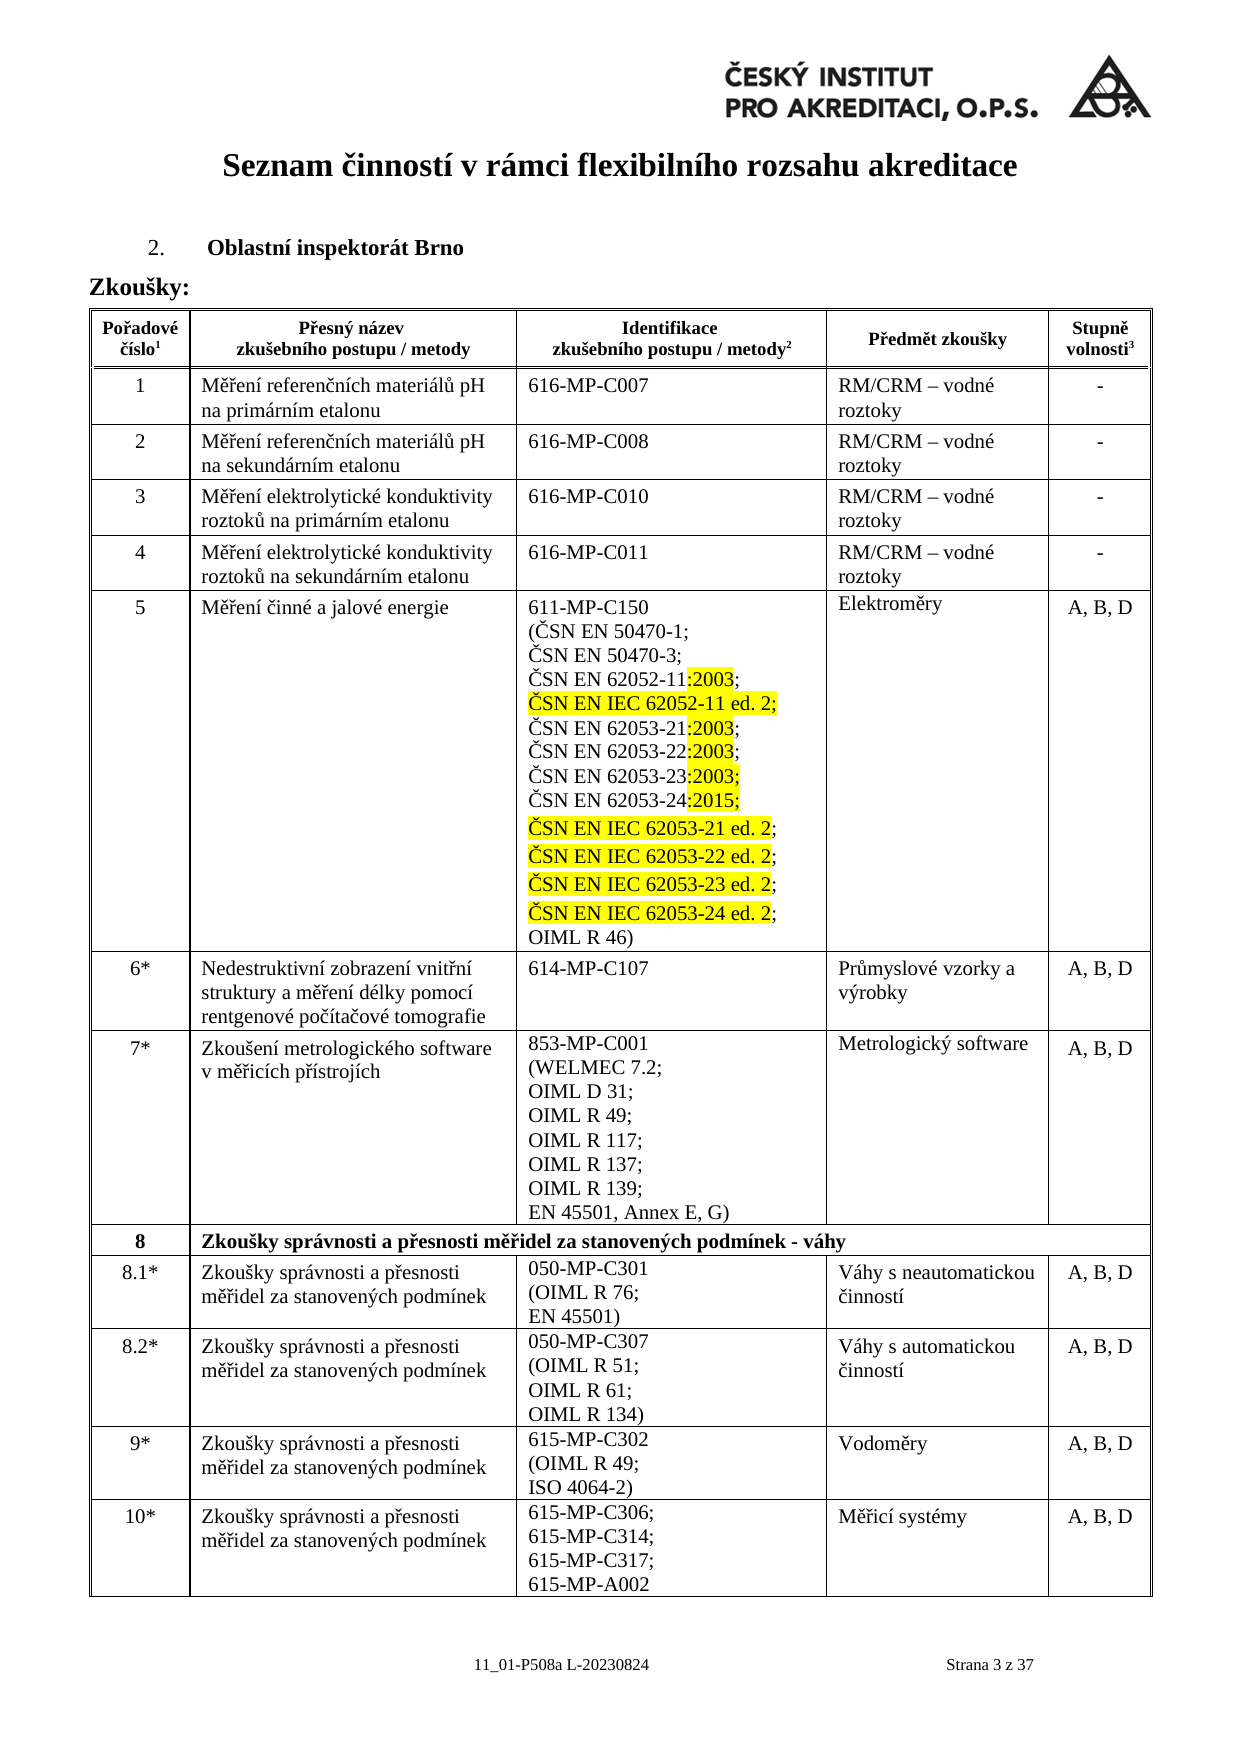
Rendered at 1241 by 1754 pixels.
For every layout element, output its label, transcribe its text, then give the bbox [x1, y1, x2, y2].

text Zkoušky: [89, 272, 1152, 301]
table_cell Měření referenčních materiálů pH na primárním etalonu [191, 369, 516, 424]
table_cell Měření referenčních materiálů pH na sekundárním etalonu [191, 425, 516, 479]
table_cell RM/CRM – vodné roztoky [827, 425, 1048, 479]
table_cell RM/CRM – vodné roztoky [827, 369, 1048, 424]
table_cell 1 [90, 366, 189, 424]
table_cell Váhy s automatickou činností [827, 1329, 1048, 1426]
table_cell A, B, D [1049, 1329, 1150, 1426]
table_header Identifikace zkušebního postupu / metody2 [517, 311, 826, 366]
table_cell 050-MP-C301 (OIML R 76; EN 45501) [517, 1256, 826, 1328]
table_cell 7* [92, 1031, 189, 1224]
table_cell Vodoměry [827, 1427, 1048, 1499]
table_cell Metrologický software [827, 1031, 1048, 1224]
table_cell 615-MP-C302 (OIML R 49; ISO 4064-2) [517, 1427, 826, 1499]
table_cell 9* [92, 1427, 189, 1499]
table_header Pořadové číslo1 [92, 311, 189, 366]
table_cell Elektroměry [827, 591, 1048, 951]
table_cell Zkoušky správnosti a přesnosti měřidel za stanovených podmínek [191, 1329, 516, 1426]
table_cell - [1049, 425, 1150, 479]
table_cell 8.2* [92, 1329, 189, 1426]
table_cell A, B, D [1049, 1031, 1150, 1224]
table_cell - [1049, 366, 1152, 424]
table_cell 6* [92, 952, 189, 1030]
table_cell 616-MP-C007 [517, 369, 826, 424]
table_cell - [1049, 480, 1150, 534]
table_cell 3 [92, 480, 189, 534]
table_cell A, B, D [1049, 1500, 1150, 1596]
table_cell 853-MP-C001 (WELMEC 7.2; OIML D 31; OIML R 49; OIML R 117; OIML R 137; OIML R 139; EN 45501, Annex E, G) [517, 1031, 826, 1224]
table_cell A, B, D [1049, 1427, 1150, 1499]
table_cell 614-MP-C107 [517, 952, 826, 1030]
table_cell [191, 1500, 516, 1596]
table_cell 4 [92, 536, 189, 590]
table_cell RM/CRM – vodné roztoky [827, 480, 1048, 534]
table_cell Zkoušky správnosti a přesnosti měřidel za stanovených podmínek [191, 1256, 516, 1328]
table_header Přesný název zkušebního postupu / metody [191, 311, 516, 366]
table_cell Zkoušky správnosti a přesnosti měřidel za stanovených podmínek [191, 1427, 516, 1499]
table_cell Měření činné a jalové energie [191, 591, 516, 951]
table_cell A, B, D [1049, 591, 1150, 951]
table_cell Průmyslové vzorky a výrobky [827, 952, 1048, 1030]
table_cell 10* [92, 1500, 189, 1596]
table_cell Měření elektrolytické konduktivity roztoků na sekundárním etalonu [191, 536, 516, 590]
table_header Předmět zkoušky [827, 311, 1048, 366]
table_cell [517, 1500, 826, 1596]
table_cell 616-MP-C010 [517, 480, 826, 534]
table_cell Měřicí systémy [827, 1500, 1048, 1596]
table_cell Zkoušení metrologického software v měřicích přístrojích [191, 1031, 516, 1224]
table_cell 611-MP-C150 (ČSN EN 50470-1; ČSN EN 50470-3; ČSN EN 62052-11:2003; ČSN EN IEC 62052-11 ed. 2; ČSN EN 62053-21:2003; ČSN EN 62053-22:2003; ČSN EN 62053-23:2003; ČSN EN 62053-24:2015; ČSN EN IEC 62053-21 ed. 2; ČSN EN IEC 62053-22 ed. 2; ČSN EN IEC 62053-23 ed. 2; ČSN EN IEC 62053-24 ed. 2; OIML R 46) [517, 591, 826, 951]
table_cell Nedestruktivní zobrazení vnitřní struktury a měření délky pomocí rentgenové počítačové tomografie [191, 952, 516, 1030]
text 2. Oblastní inspektorát Brno [148, 233, 1092, 260]
table_cell 050-MP-C307 (OIML R 51; OIML R 61; OIML R 134) [517, 1329, 826, 1426]
table_cell Měření elektrolytické konduktivity roztoků na primárním etalonu [191, 480, 516, 534]
table_cell A, B, D [1049, 1256, 1150, 1328]
table_cell Zkoušky správnosti a přesnosti měřidel za stanovených podmínek - váhy [191, 1225, 1150, 1255]
table_cell A, B, D [1049, 952, 1150, 1030]
table_cell 5 [92, 591, 189, 951]
table_cell 616-MP-C011 [517, 536, 826, 590]
picture [725, 54, 1152, 121]
table_cell RM/CRM – vodné roztoky [827, 536, 1048, 590]
table_cell 2 [92, 425, 189, 479]
table_cell - [1049, 536, 1150, 590]
table_cell 616-MP-C008 [517, 425, 826, 479]
table_cell Váhy s neautomatickou činností [827, 1256, 1048, 1328]
table_cell 8 [92, 1225, 189, 1255]
table_cell 8.1* [92, 1256, 189, 1328]
table_header Stupně volnosti3 [1049, 311, 1150, 366]
